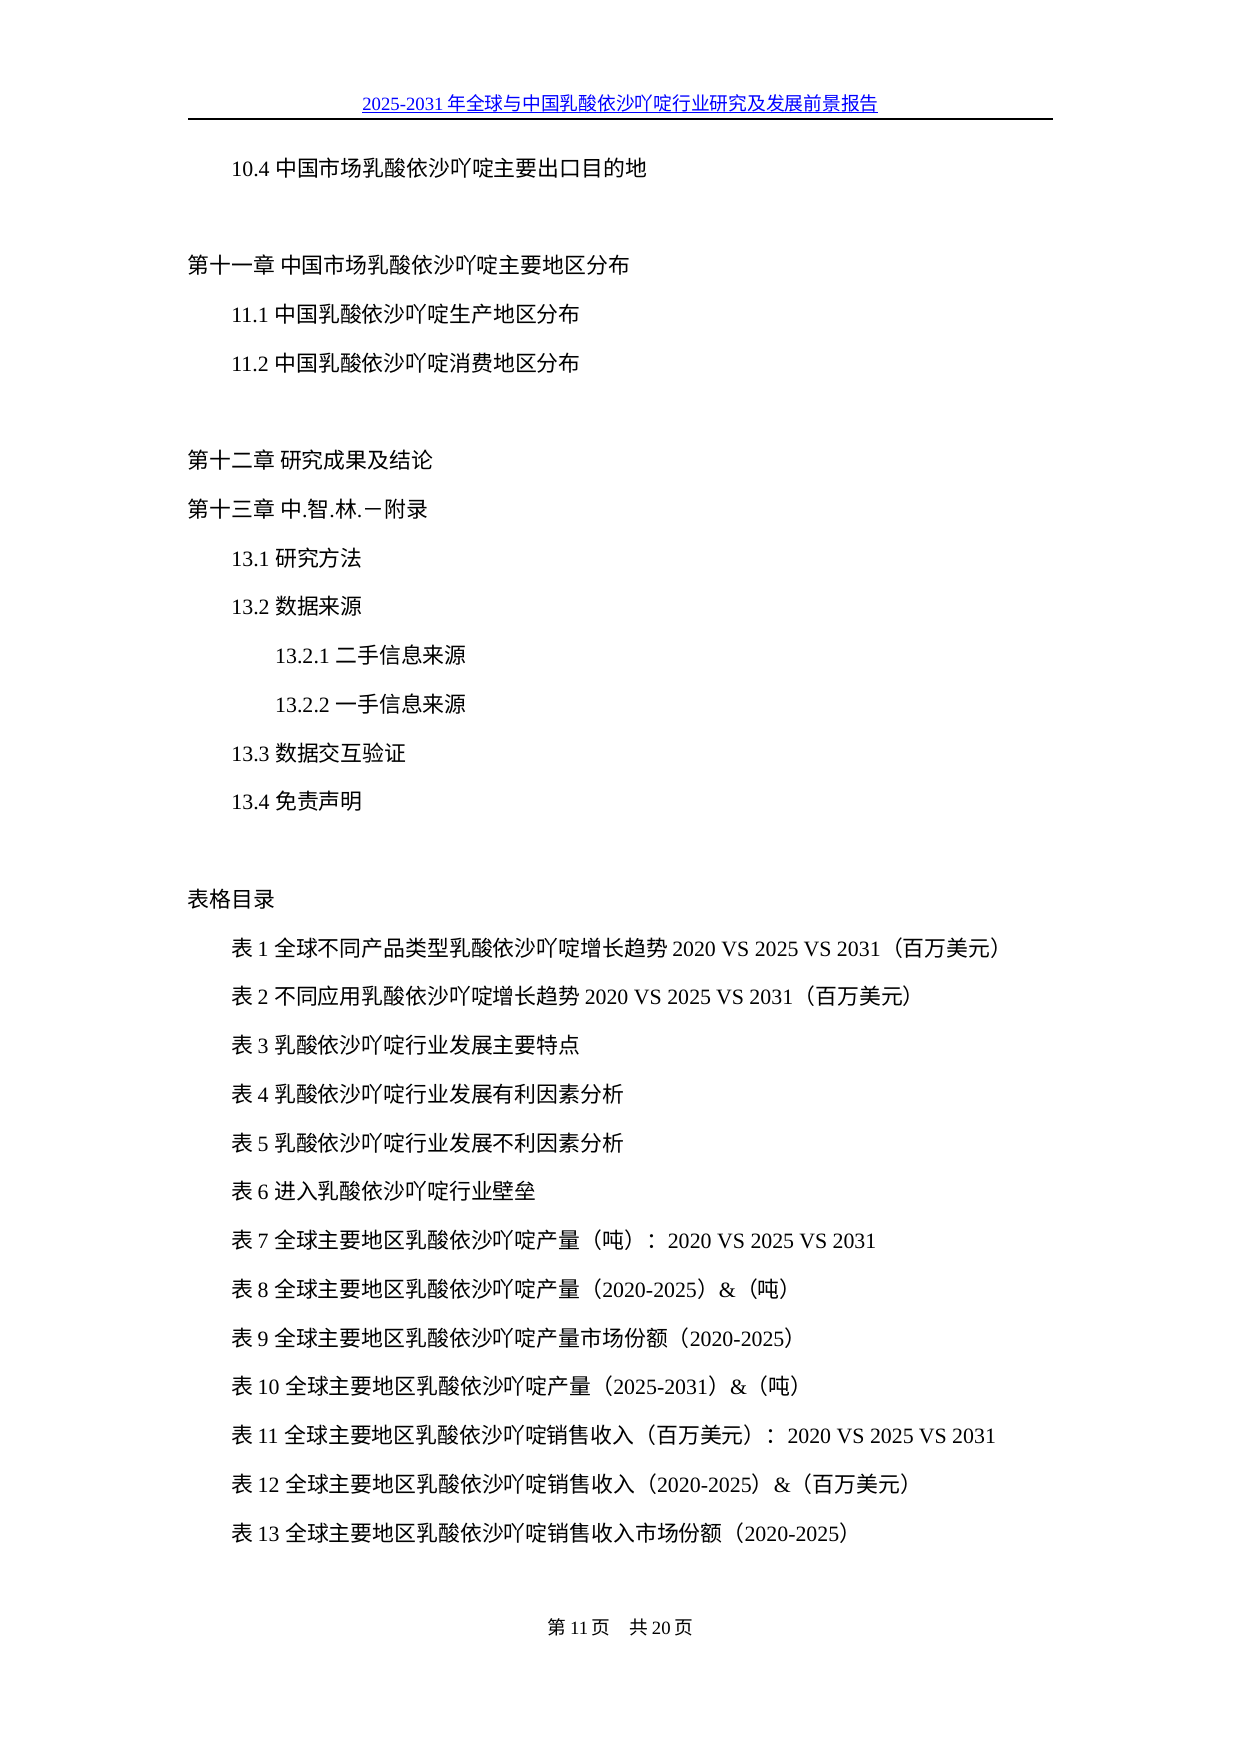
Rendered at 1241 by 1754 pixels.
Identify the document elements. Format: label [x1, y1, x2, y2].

text [187, 150, 1053, 1548]
